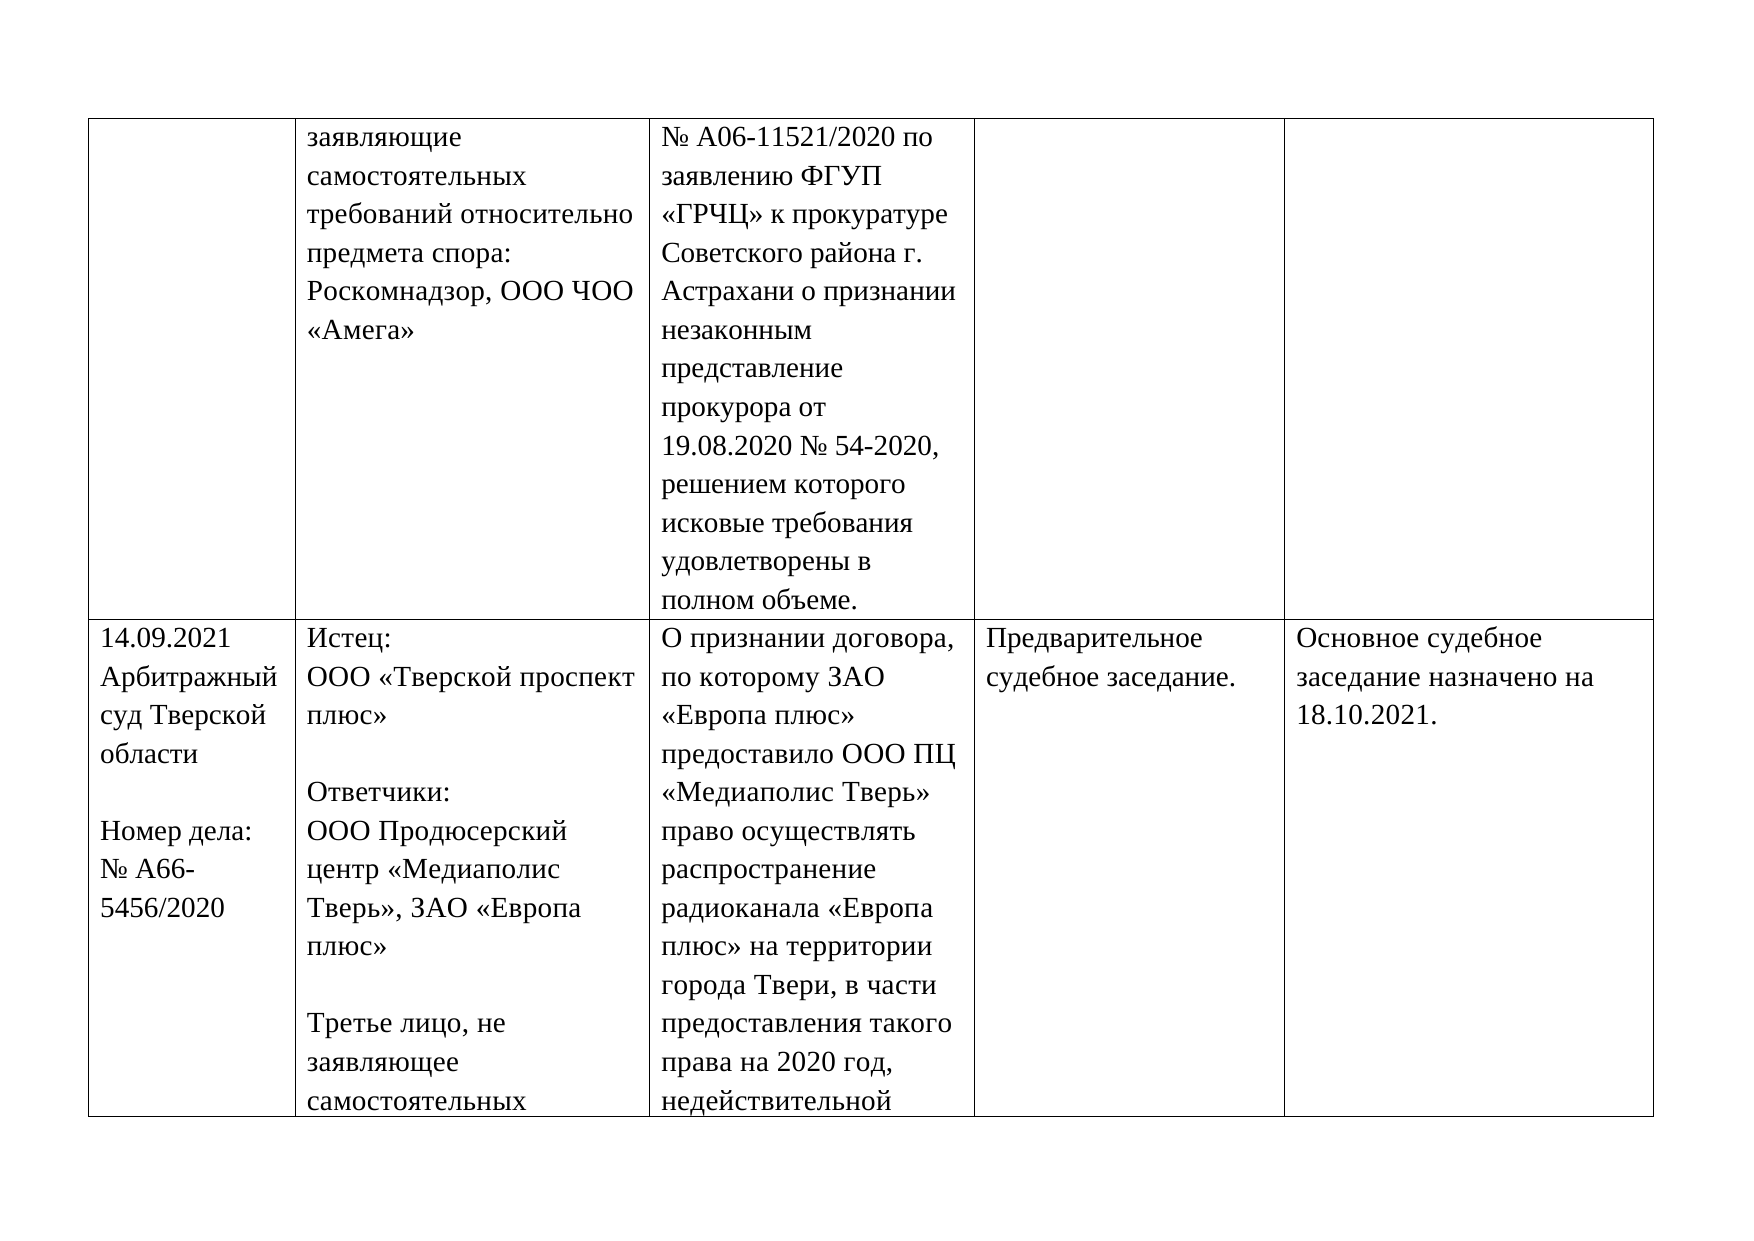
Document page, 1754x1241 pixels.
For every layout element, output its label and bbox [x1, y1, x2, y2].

table_cell [975, 620, 1284, 1116]
table_cell [1285, 119, 1653, 619]
table_cell [89, 620, 295, 1116]
table_cell [650, 119, 974, 619]
table_cell [89, 119, 295, 619]
table_cell [296, 119, 649, 619]
table_cell [975, 119, 1284, 619]
table_cell [296, 620, 649, 1116]
table_cell [1285, 620, 1653, 1116]
table_cell [650, 620, 974, 1116]
